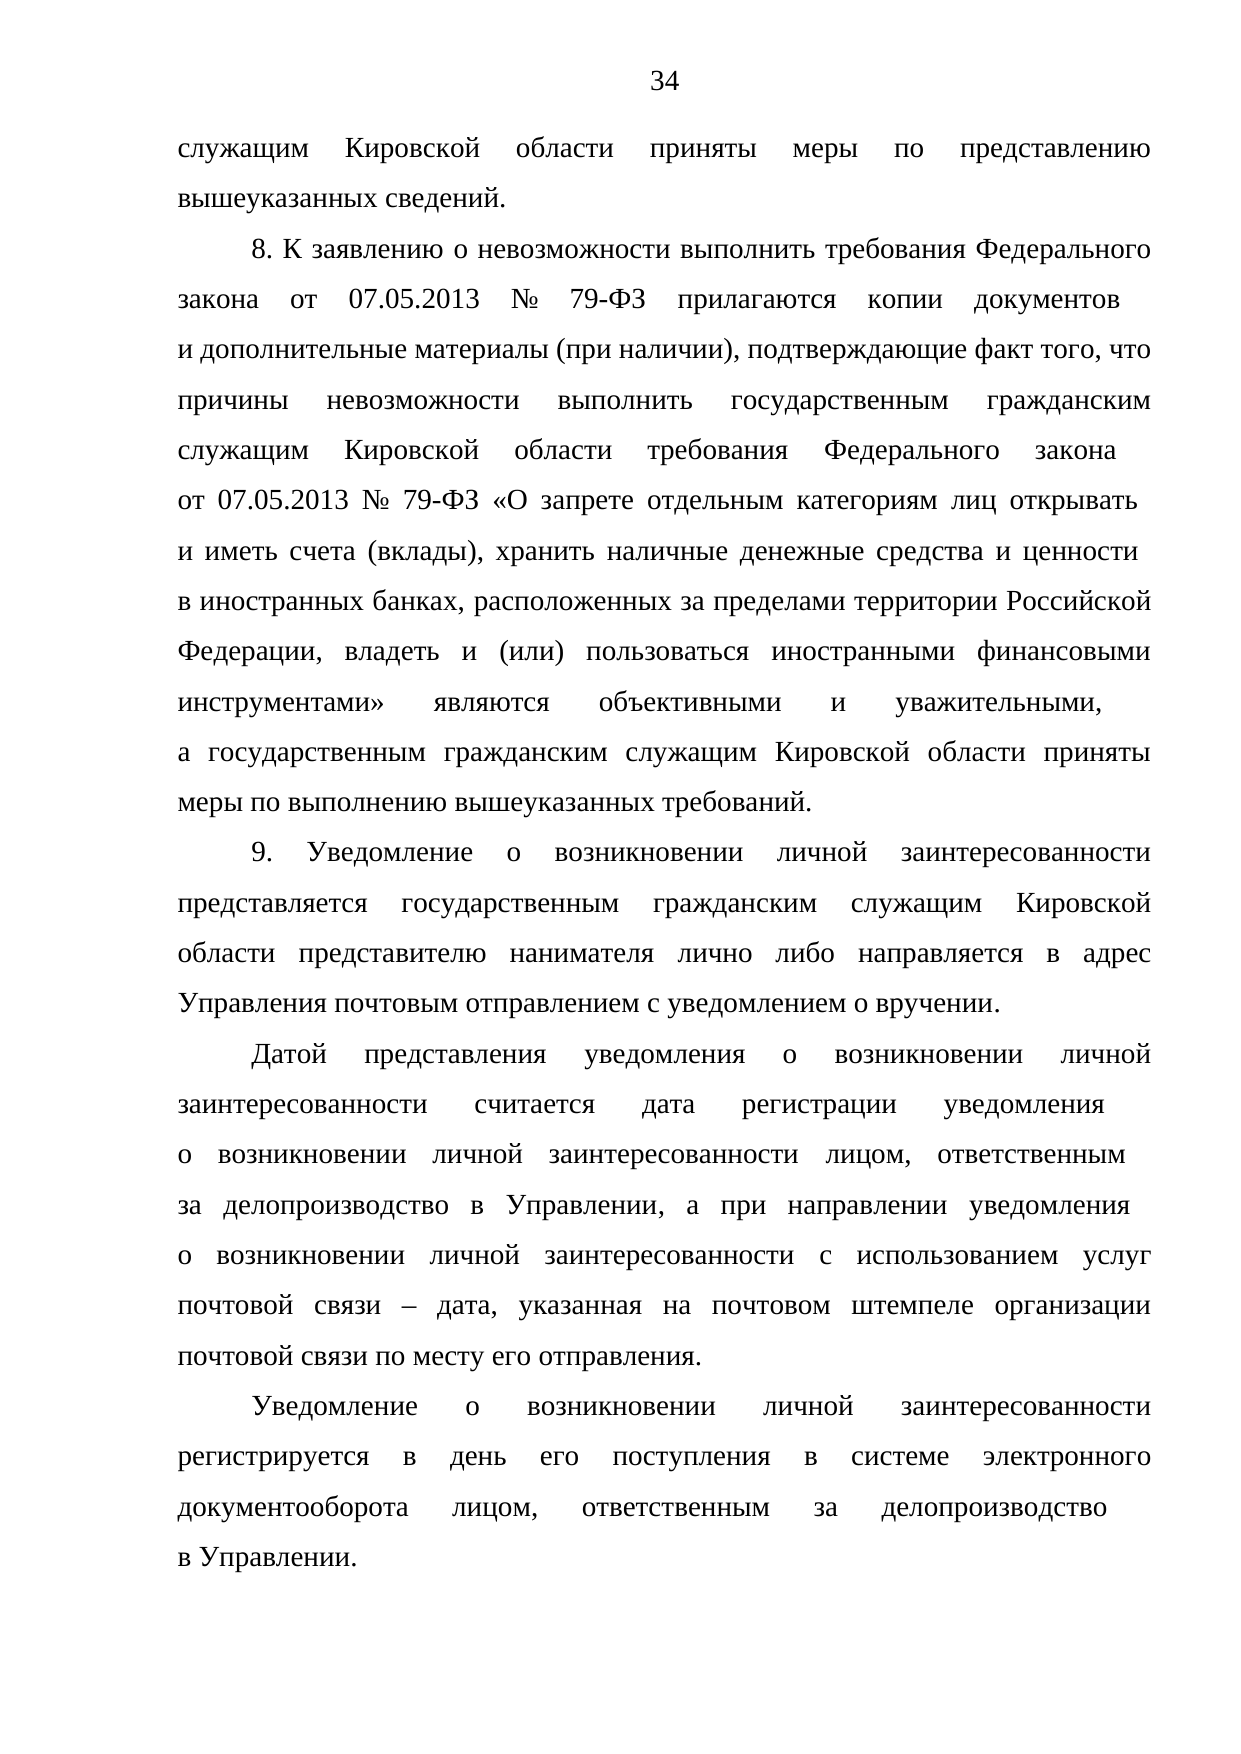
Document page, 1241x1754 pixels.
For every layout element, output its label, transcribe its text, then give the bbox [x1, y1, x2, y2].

text 9. Уведомление о возникновении личной заинтересованности представляется государственным гражданским служащим Кировской области представителю нанимателя лично либо направляется в адрес Управления почтовым отправлением с уведомлением о вручении. [177, 834, 1152, 1019]
text Уведомление о возникновении личной заинтересованности регистрируется в день его поступления в системе электронного документооборота лицом, ответственным за делопроизводство в Управлении. [177, 1388, 1152, 1572]
text служащим Кировской области приняты меры по представлению вышеуказанных сведений. [177, 130, 1152, 214]
text Датой представления уведомления о возникновении личной заинтересованности считается дата регистрации уведомления о возникновении личной заинтересованности лицом, ответственным за делопроизводство в Управлении, а при направлении уведомления о возникновении личной заинтересованности с использованием услуг почтовой связи – дата, указанная на почтовом штемпеле организации почтовой связи по месту его отправления. [177, 1036, 1152, 1371]
text 8. К заявлению о невозможности выполнить требования Федерального закона от 07.05.2013 № 79-ФЗ прилагаются копии документов и дополнительные материалы (при наличии), подтверждающие факт того, что причины невозможности выполнить государственным гражданским служащим Кировской области требования Федерального закона от 07.05.2013 № 79-ФЗ «О запрете отдельным категориям лиц открывать и иметь счета (вклады), хранить наличные денежные средства и ценности в иностранных банках, расположенных за пределами территории Российской Федерации, владеть и (или) пользоваться иностранными финансовыми инструментами» являются объективными и уважительными, а государственным гражданским служащим Кировской области приняты меры по выполнению вышеуказанных требований. [177, 231, 1152, 818]
